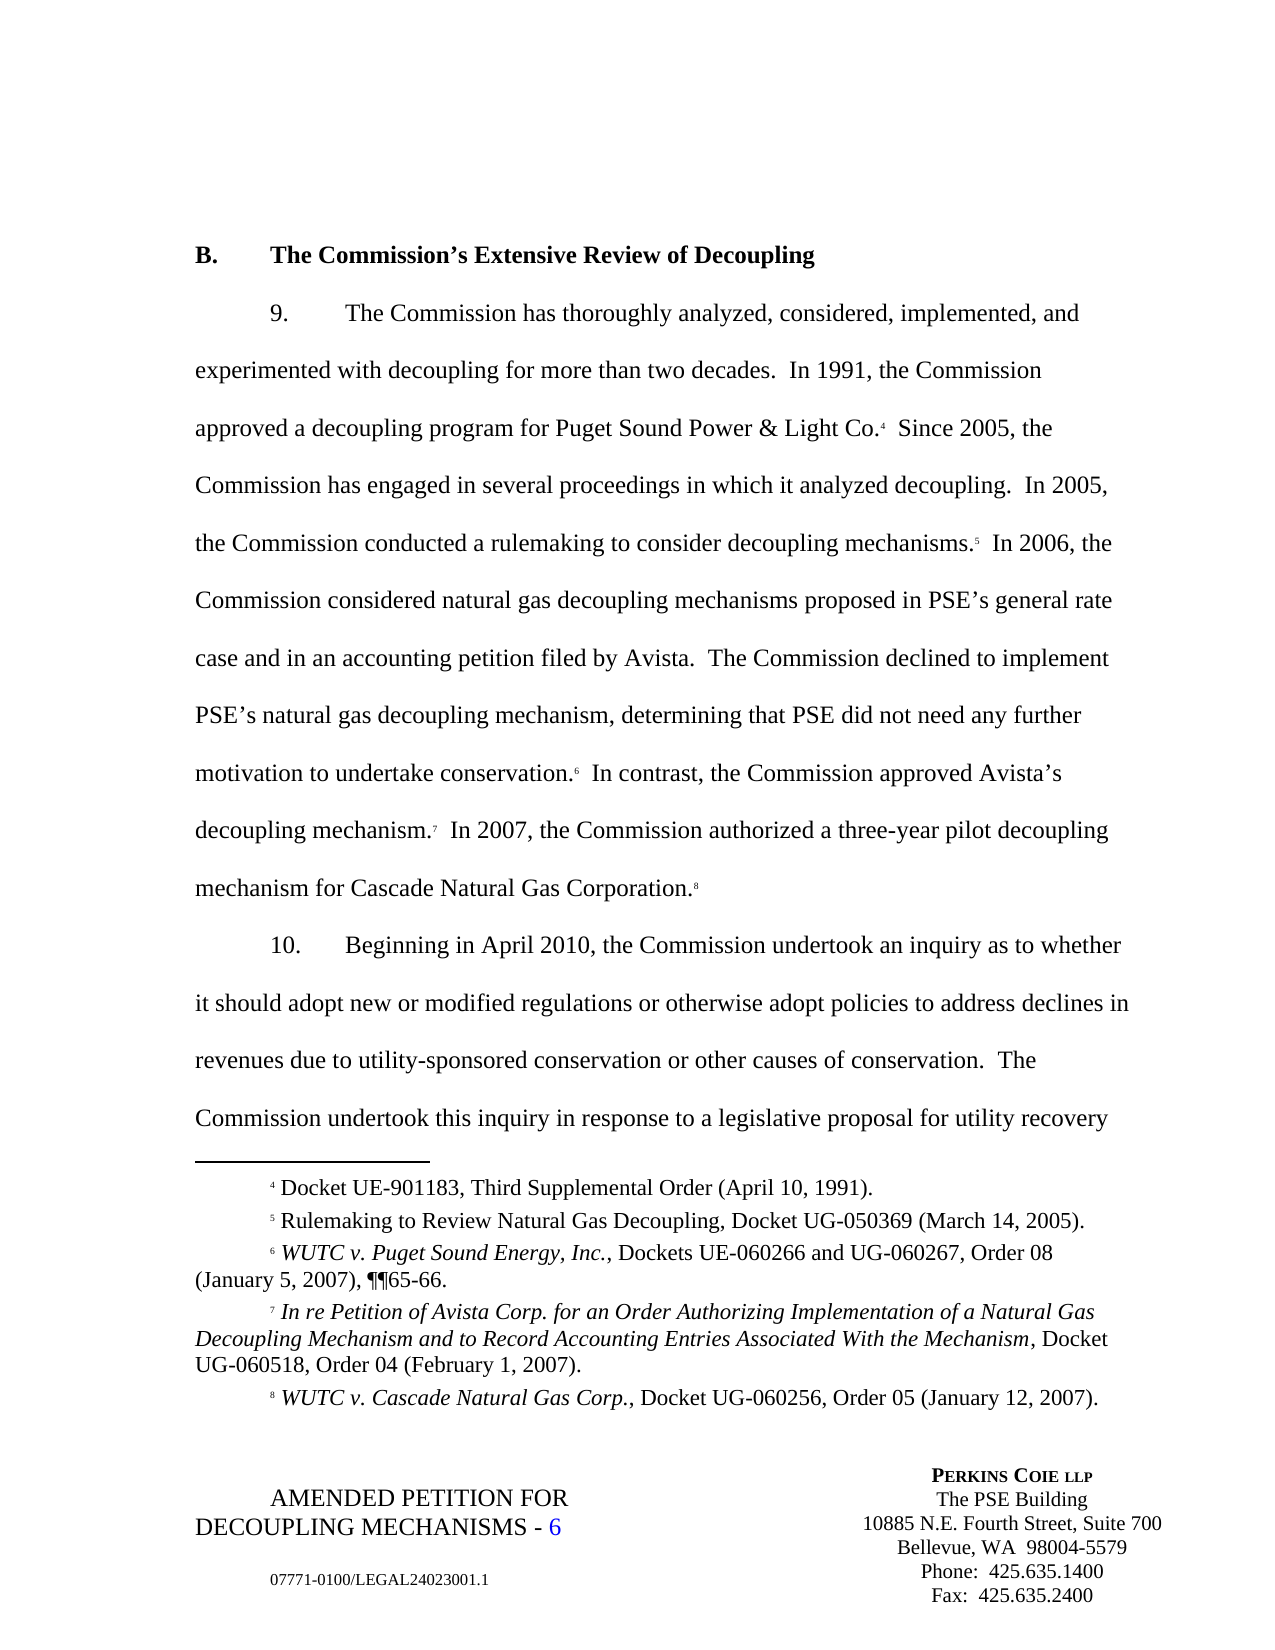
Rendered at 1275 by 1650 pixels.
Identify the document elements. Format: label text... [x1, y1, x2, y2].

text The Commission has thoroughly analyzed, considered, implemented, and experimented with decoupling for more than two decades. In 1991, the Commission approved a decoupling program for Puget Sound Power & Light Co. Since 2005, the Commission has engaged in several proceedings in which it analyzed decoupling. In 2005, the Commission conducted a rulemaking to consider decoupling mechanisms. In 2006, the Commission considered natural gas decoupling mechanisms proposed in PSE’s general rate case and in an accounting petition filed by Avista. The Commission declined to implement PSE’s natural gas decoupling mechanism, determining that PSE did not need any further motivation to undertake conservation. In contrast, the Commission approved Avista’s decoupling mechanism. In 2007, the Commission authorized a three-year pilot decoupling mechanism for Cascade Natural Gas Corporation. [195, 298, 1132, 902]
subtitle B. The Commission’s Extensive Review of Decoupling [195, 240, 1132, 269]
text Beginning in April 2010, the Commission undertook an inquiry as to whether it should adopt new or modified regulations or otherwise adopt policies to address declines in revenues due to utility-sponsored conservation or other causes of conservation. The Commission undertook this inquiry in response to a legislative proposal for utility recovery of lost margin related to conservation efforts. As part of this inquiry, the Commission considered the statutory framework, including RCW 19.285 (which requires electric utilities to pursue all available conservation that is cost-effective, reliable, and feasible), and RCW 80.28.260 (which authorizes the Commission to encourage investment in energy conservation by electric and natural gas utilities “and to help ensure that utilities are protected financially from reductions in short-term earnings that are a direct result of utility programs to increase the efficiency of energy use.”) The Commission filed a Preproposal Statement of Inquiry (CR-101) soliciting comments and a “Statement of Issues” from all interested parties. The Commission received extensive and detailed comments, sponsored two work sessions, solicited and received further comments, and ultimately issued its Decoupling Policy Statement. [195, 930, 1132, 1132]
